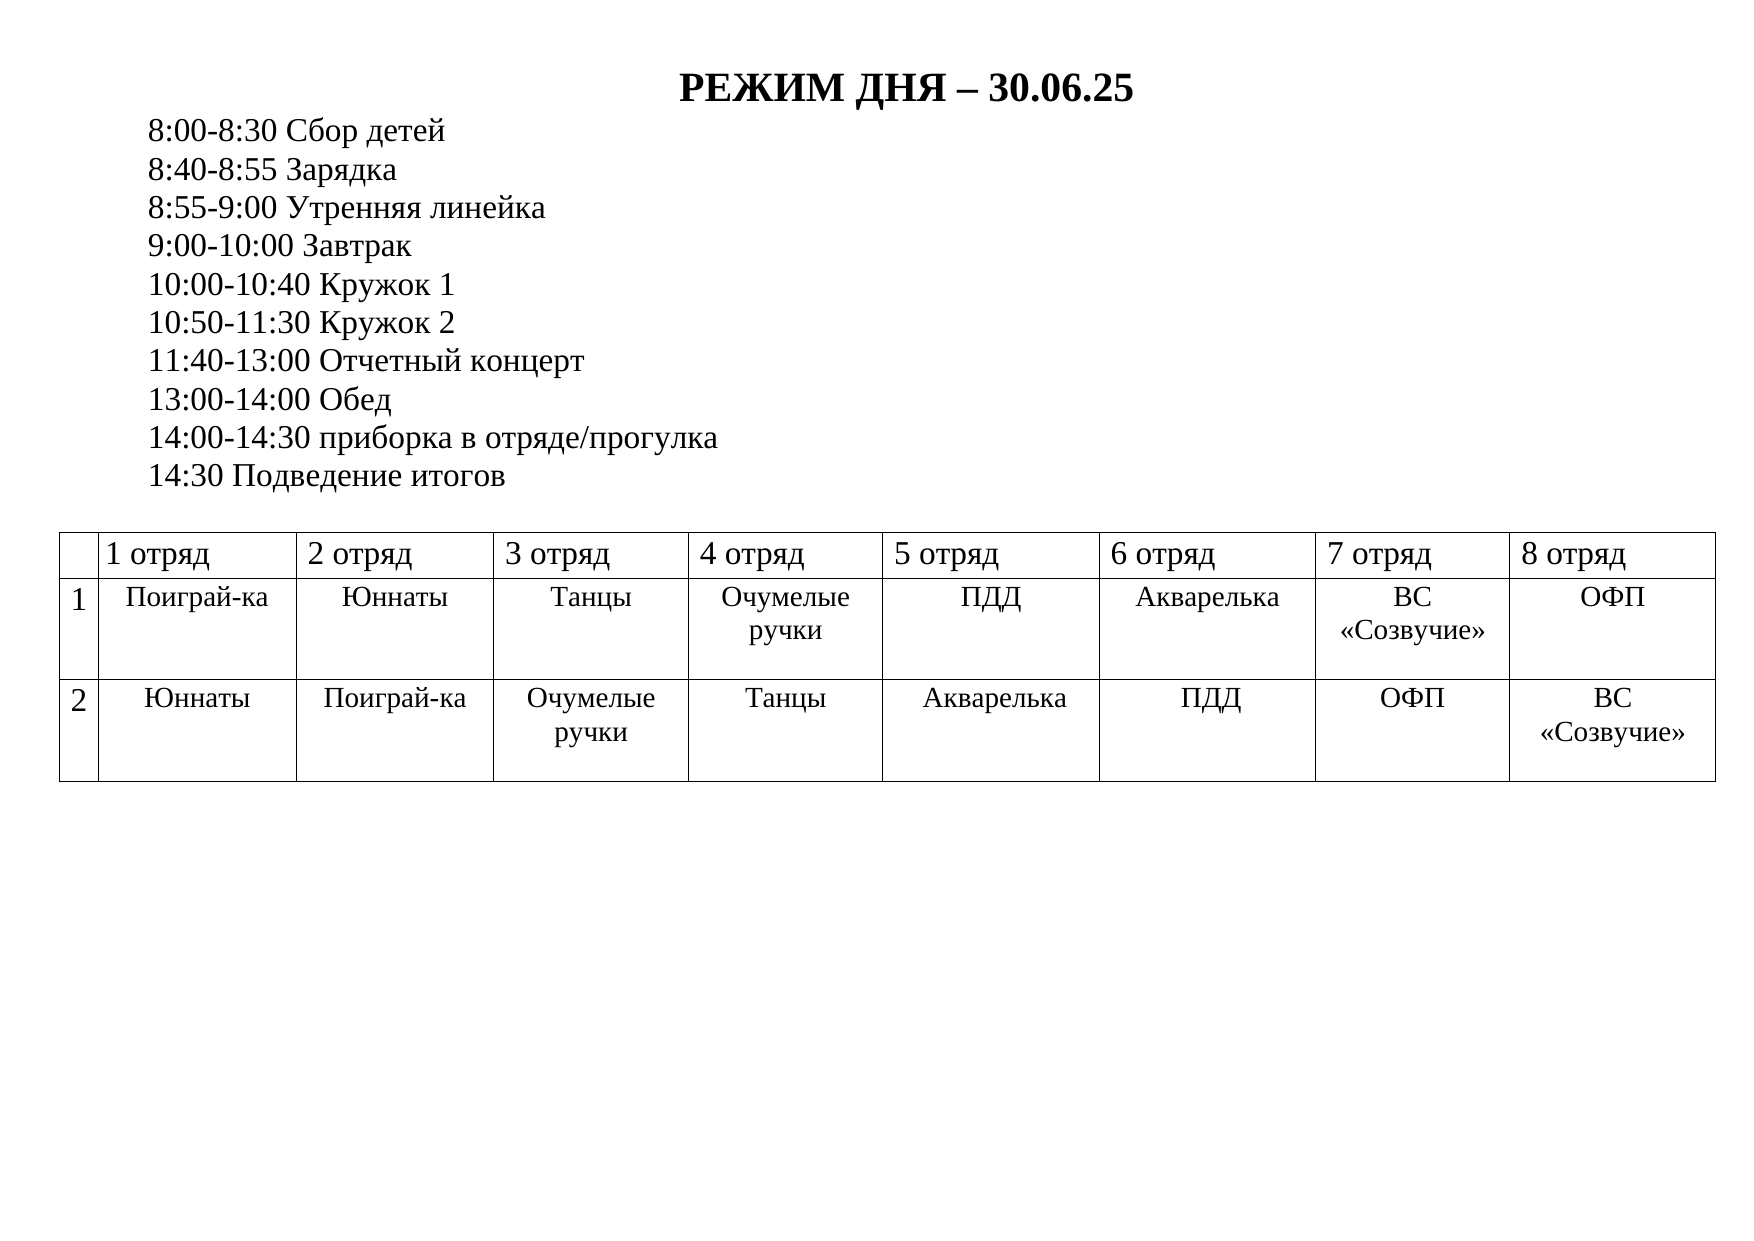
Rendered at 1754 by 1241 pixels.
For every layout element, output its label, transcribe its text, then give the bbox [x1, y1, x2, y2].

table_cell ВС «Созвучие» [1510, 680, 1715, 781]
text 8:00-8:30 Сбор детей [89, 111, 1665, 149]
table_cell Поиграй-ка [99, 579, 296, 679]
table_header 7 отряд [1316, 533, 1509, 578]
text 13:00-14:00 Обед [89, 379, 1665, 417]
text 10:00-10:40 Кружок 1 [89, 264, 1665, 302]
table_header 3 отряд [494, 533, 688, 578]
table_cell ВС «Созвучие» [1316, 579, 1509, 679]
text 8:55-9:00 Утренняя линейка [89, 187, 1665, 226]
table_cell Юннаты [297, 579, 493, 679]
table_cell Поиграй-ка [297, 680, 493, 781]
text РЕЖИМ ДНЯ – 30.06.25 [89, 63, 1665, 111]
table_cell Акварелька [883, 680, 1099, 781]
text 10:50-11:30 Кружок 2 [89, 302, 1665, 341]
table_cell Акварелька [1100, 579, 1315, 679]
text 11:40-13:00 Отчетный концерт [89, 341, 1665, 379]
table_cell ПДД [883, 579, 1099, 679]
text 14:00-14:30 приборка в отряде/прогулка [89, 417, 1665, 456]
table_cell ПДД [1100, 680, 1315, 781]
table_header 8 отряд [1510, 533, 1715, 578]
table_cell 1 [60, 579, 98, 679]
table_header 4 отряд [689, 533, 882, 578]
table_cell Очумелые ручки [689, 579, 882, 679]
table_header 1 отряд [99, 533, 296, 578]
table_cell Танцы [689, 680, 882, 781]
text 8:40-8:55 Зарядка [89, 149, 1665, 187]
table_cell 2 [60, 680, 98, 781]
table_cell Юннаты [99, 680, 296, 781]
table_cell Танцы [494, 579, 688, 679]
table_cell Очумелые ручки [494, 680, 688, 781]
table_header 5 отряд [883, 533, 1099, 578]
table_header 2 отряд [297, 533, 493, 578]
text 9:00-10:00 Завтрак [89, 226, 1665, 264]
table_header [60, 533, 98, 578]
text 14:30 Подведение итогов [89, 456, 1665, 494]
table_cell ОФП [1510, 579, 1715, 679]
table_header 6 отряд [1100, 533, 1315, 578]
table_cell ОФП [1316, 680, 1509, 781]
